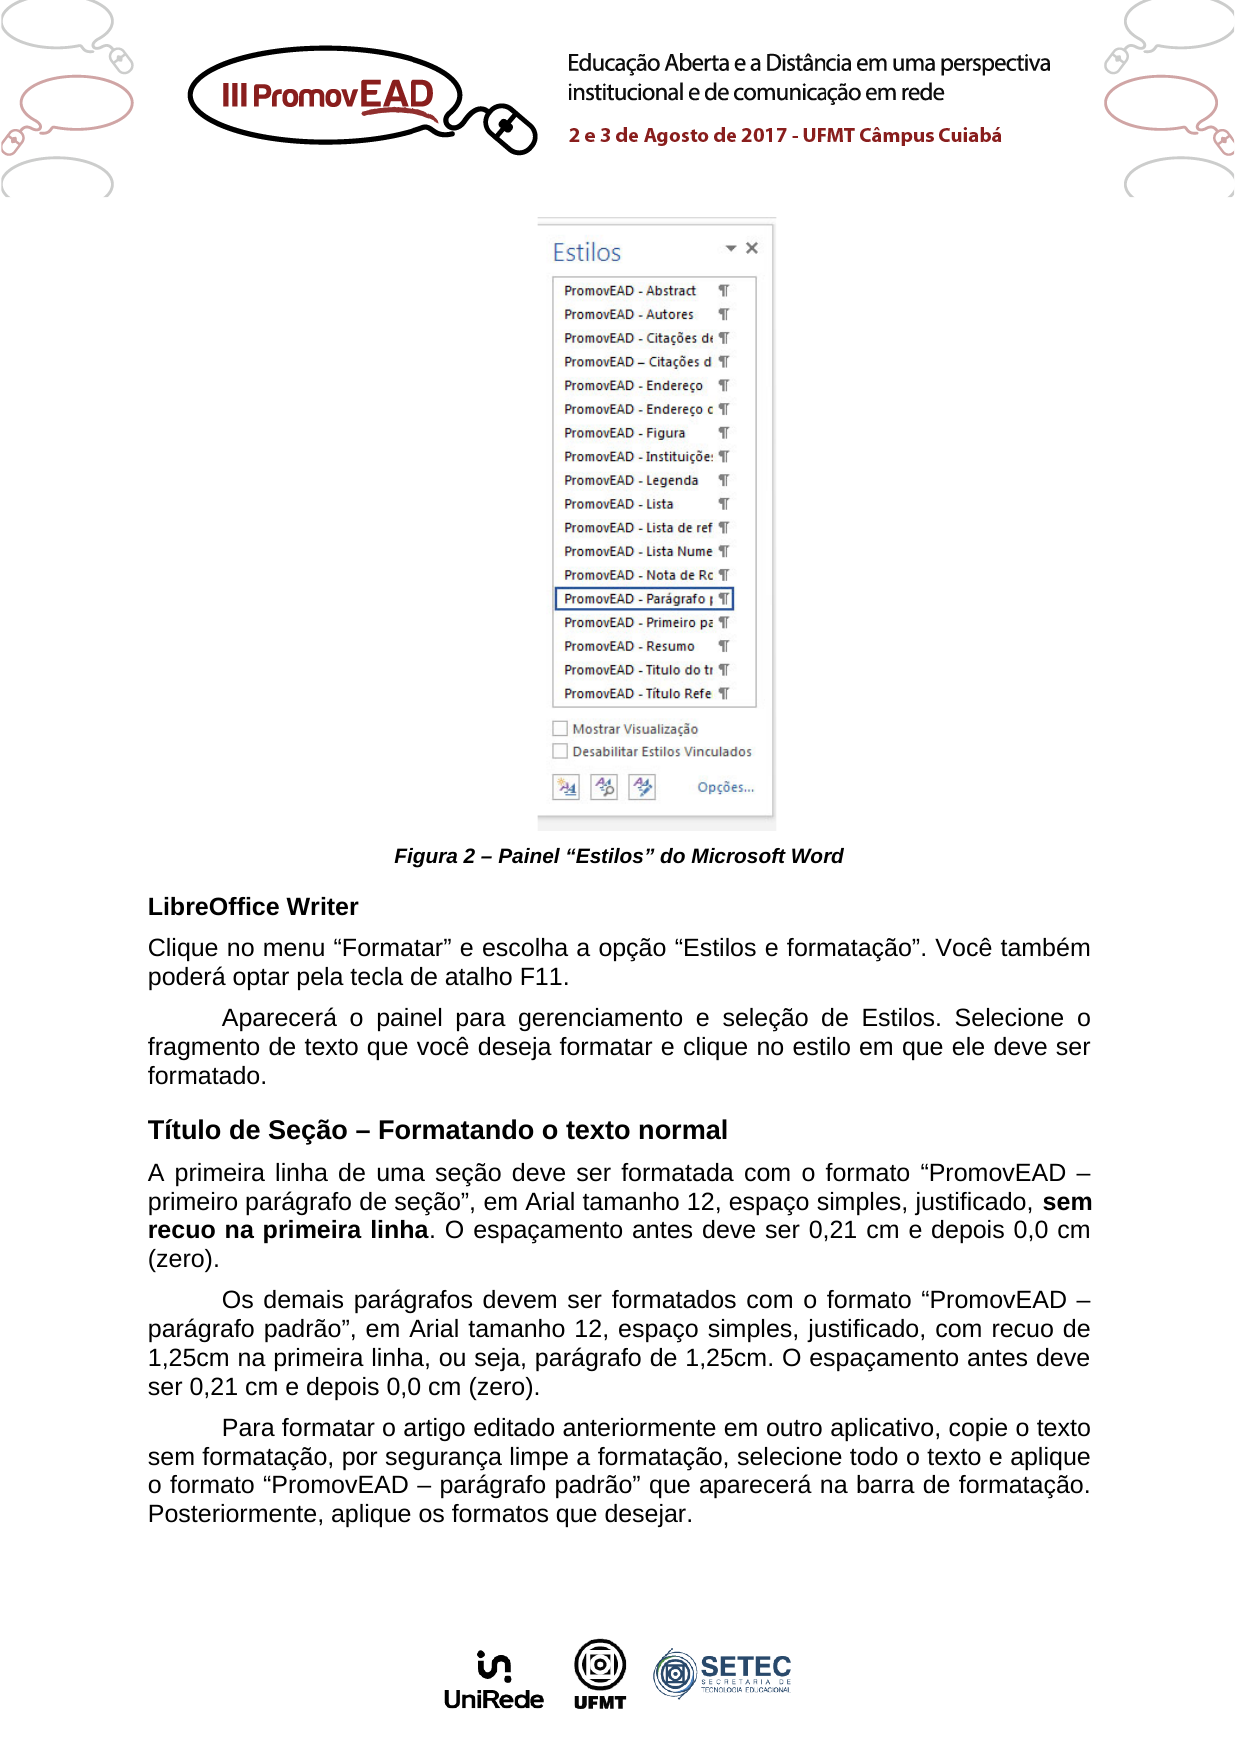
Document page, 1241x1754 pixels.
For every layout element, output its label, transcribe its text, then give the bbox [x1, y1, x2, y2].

text Para formatar o artigo editado anteriormente em outro aplicativo, copie o texto sem formatação, por segurança limpe a formatação, selecione todo o texto e aplique o formato “PromovEAD – parágrafo padrão” que aparecerá na barra de formatação. Posteriormente, aplique os formatos que desejar. [148, 1413, 1092, 1528]
text Título de Seção – Formatando o texto normal [148, 1114, 1092, 1146]
picture [537, 217, 777, 831]
text A primeira linha de uma seção deve ser formatada com o formato “PromovEAD – primeiro parágrafo de seção”, em Arial tamanho 12, espaço simples, justificado, sem recuo na primeira linha. O espaçamento antes deve ser 0,21 cm e depois 0,0 cm (zero). [148, 1158, 1092, 1273]
picture [0, 0, 1233, 197]
picture [353, 1604, 886, 1748]
text Os demais parágrafos devem ser formatados com o formato “PromovEAD – parágrafo padrão”, em Arial tamanho 12, espaço simples, justificado, com recuo de 1,25cm na primeira linha, ou seja, parágrafo de 1,25cm. O espaçamento antes deve ser 0,21 cm e depois 0,0 cm (zero). [148, 1285, 1092, 1400]
text Clique no menu “Formatar” e escolha a opção “Estilos e formatação”. Você também poderá optar pela tecla de atalho F11. [148, 933, 1092, 991]
text LibreOffice Writer [148, 892, 1092, 921]
text Aparecerá o painel para gerenciamento e seleção de Estilos. Selecione o fragmento de texto que você deseja formatar e clique no estilo em que ele deve ser formatado. [148, 1003, 1092, 1089]
text Figura 2 – Painel “Estilos” do Microsoft Word [195, 843, 1045, 867]
